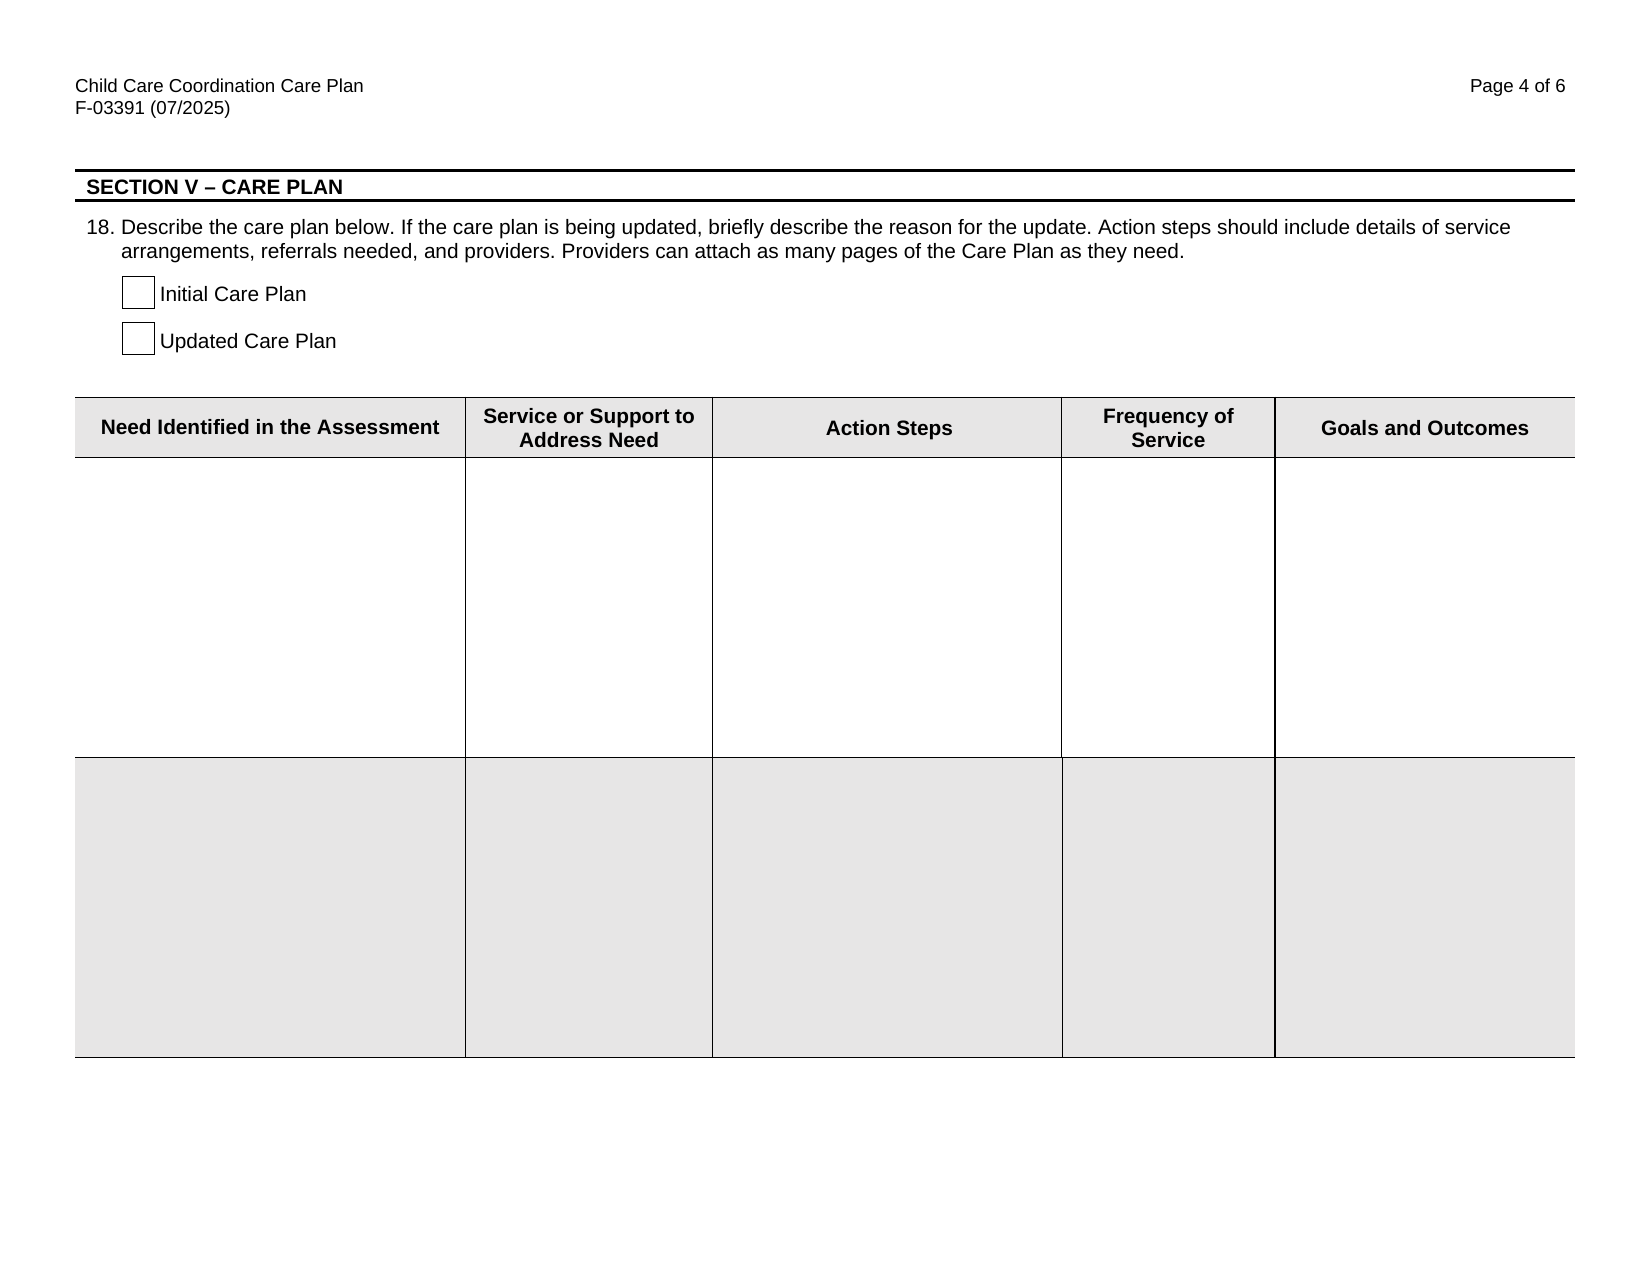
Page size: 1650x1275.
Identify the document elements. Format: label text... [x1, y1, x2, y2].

table_cell [75, 758, 465, 1057]
table_cell [466, 458, 712, 757]
table_cell [713, 758, 1062, 1057]
table_cell [713, 458, 1061, 757]
table_cell 18. Describe the care plan below. If the care plan is being updated, briefly describe the reason for the update. Action steps should include details of service arrangements, referrals needed, and providers. Providers can attach as many pages of the Care Plan as they need. Initial Care Plan Updated Care Plan [75, 202, 1575, 397]
table_cell [1063, 758, 1274, 1057]
table_cell Need Identified in the Assessment [75, 398, 465, 457]
table_cell Frequency of Service [1062, 398, 1274, 457]
table_cell [1062, 458, 1274, 757]
table_cell Service or Support to Address Need [466, 398, 712, 457]
table_cell Action Steps [713, 398, 1061, 457]
table_cell [466, 758, 712, 1057]
table_cell [1276, 458, 1575, 757]
table_header SECTION V – CARE PLAN [75, 172, 1575, 199]
table_cell [75, 458, 465, 757]
table_cell Goals and Outcomes [1276, 398, 1575, 457]
table_cell [1276, 758, 1575, 1057]
